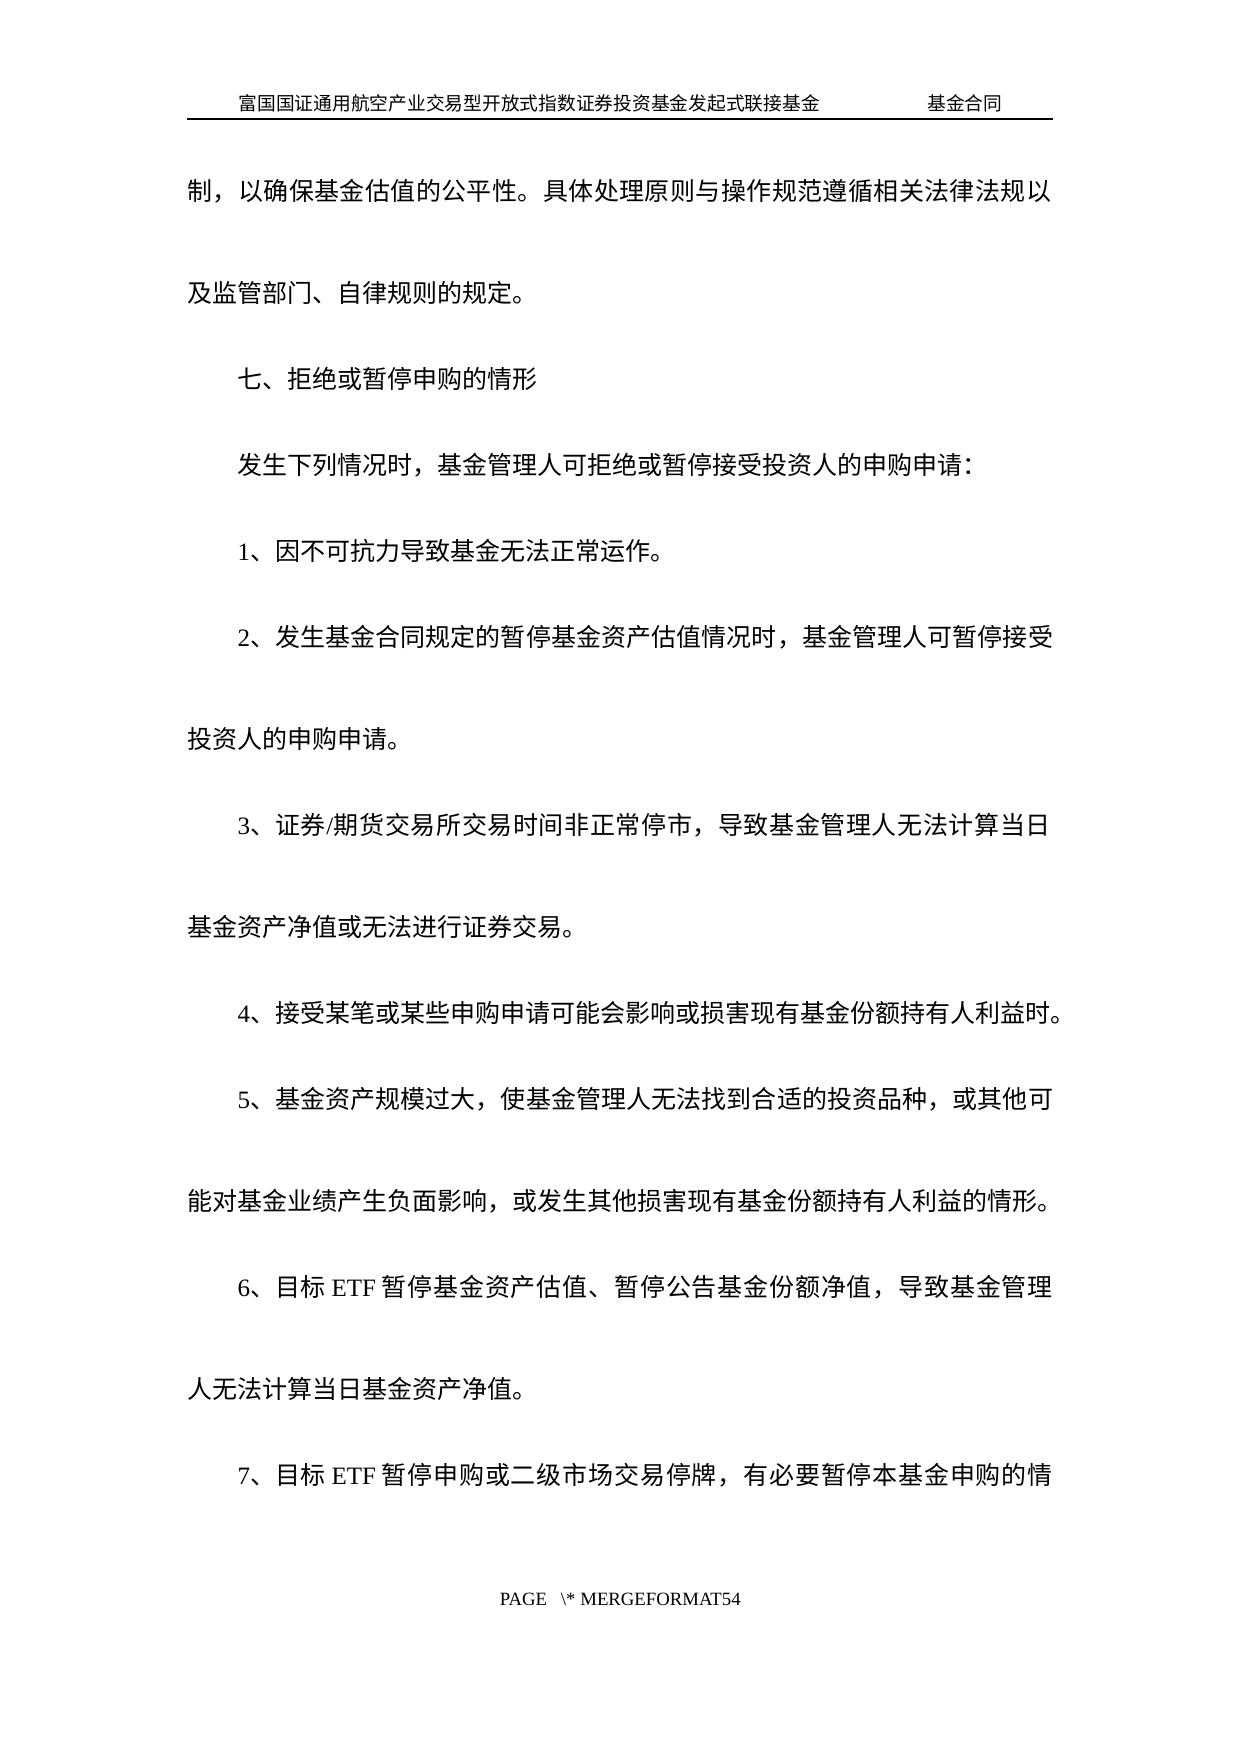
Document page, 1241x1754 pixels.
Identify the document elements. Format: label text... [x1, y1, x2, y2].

list 因不可抗力导致基金无法正常运作。 [187, 516, 1053, 584]
list 发生基金合同规定的暂停基金资产估值情况时，基金管理人可暂停接受投资人的申购申请。 [187, 602, 1053, 772]
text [187, 156, 1053, 326]
list 接受某笔或某些申购申请可能会影响或损害现有基金份额持有人利益时。 [187, 978, 1053, 1046]
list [187, 1439, 1053, 1507]
list 证券/期货交易所交易时间非正常停市，导致基金管理人无法计算当日基金资产净值或无法进行证券交易。 [187, 790, 1053, 959]
text 发生下列情况时，基金管理人可拒绝或暂停接受投资人的申购申请： [187, 430, 1053, 498]
list 目标ETF暂停基金资产估值、暂停公告基金份额净值，导致基金管理人无法计算当日基金资产净值。 [187, 1252, 1053, 1421]
list 基金资产规模过大，使基金管理人无法找到合适的投资品种，或其他可能对基金业绩产生负面影响，或发生其他损害现有基金份额持有人利益的情形。 [187, 1064, 1053, 1233]
text 七、拒绝或暂停申购的情形 [187, 344, 1053, 412]
